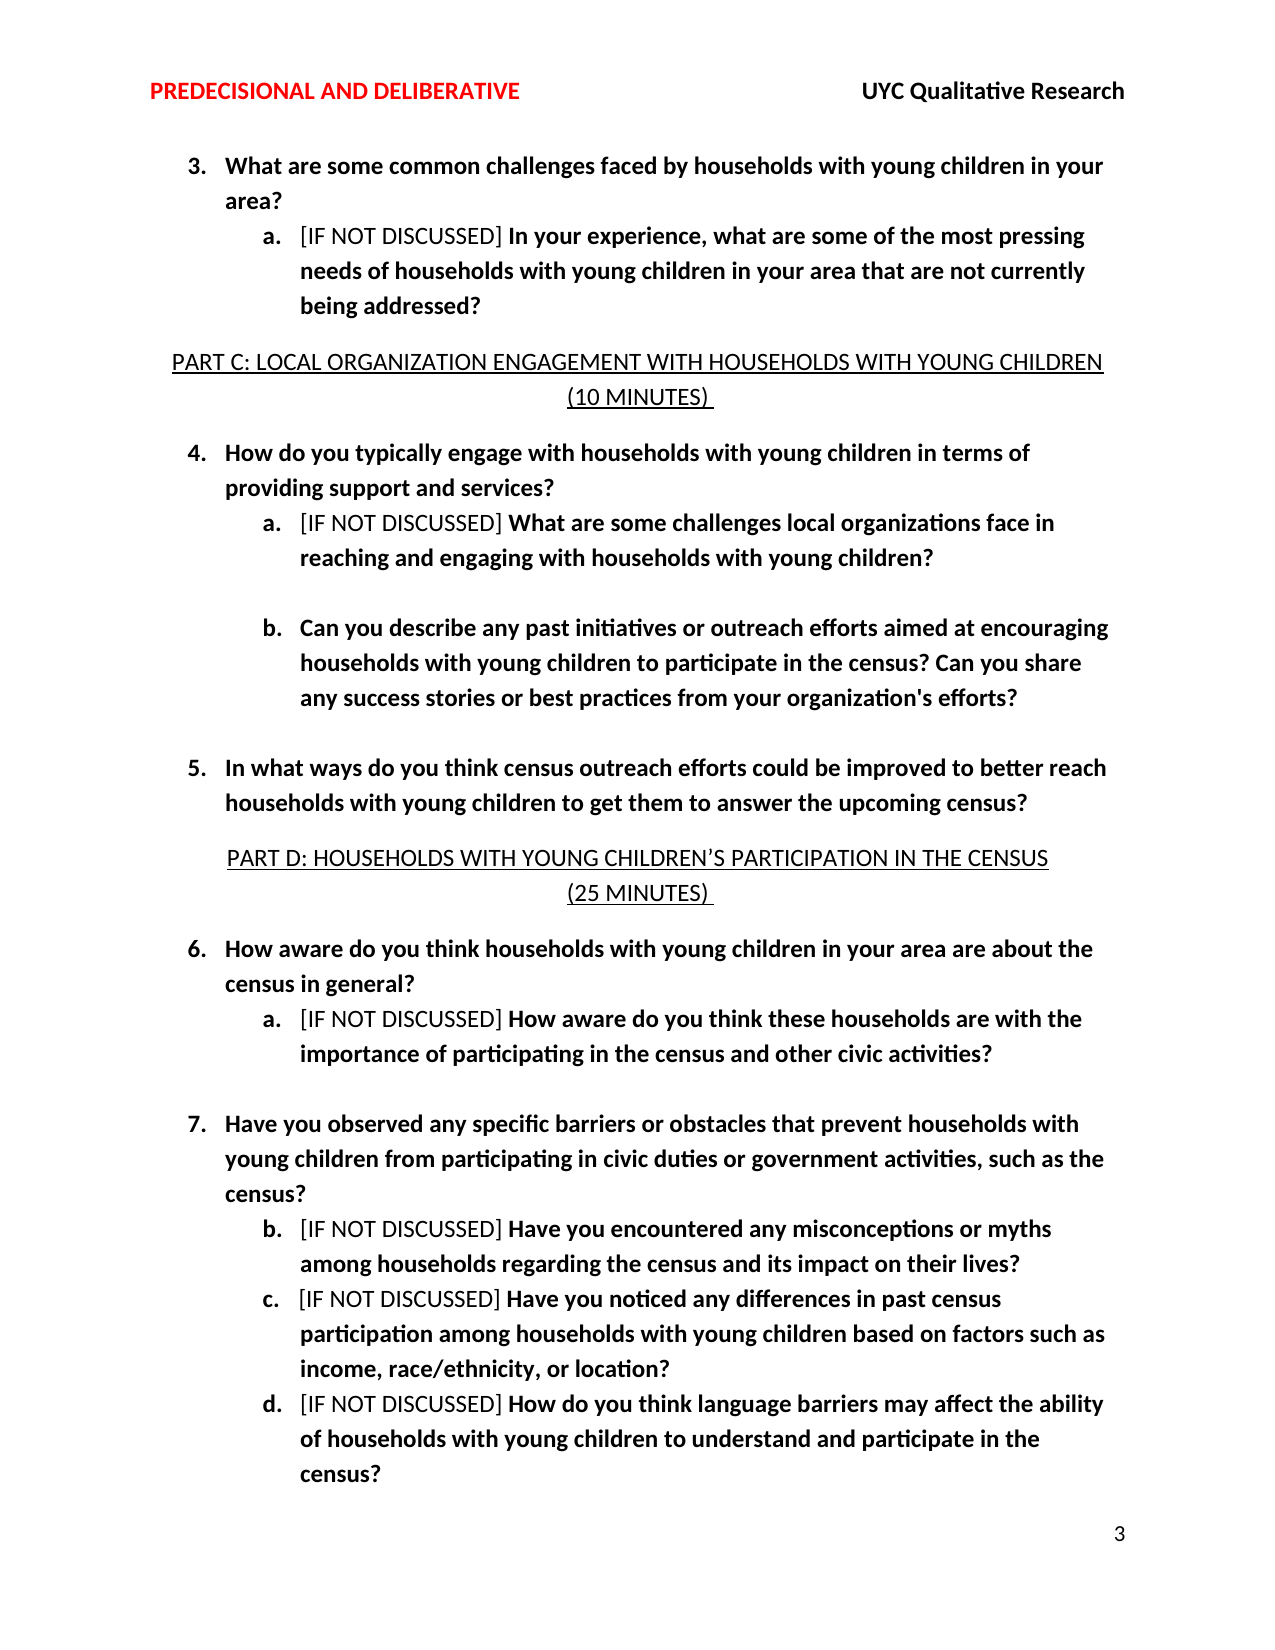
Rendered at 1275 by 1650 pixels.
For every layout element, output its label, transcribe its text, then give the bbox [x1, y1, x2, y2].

text (10 MINUTES) [150, 381, 1125, 411]
text PART D: HOUSEHOLDS WITH YOUNG CHILDREN’S PARTICIPATION IN THE CENSUS [150, 842, 1125, 873]
text PART C: LOCAL ORGANIZATION ENGAGEMENT WITH HOUSEHOLDS WITH YOUNG CHILDREN [150, 346, 1125, 376]
list What are some common challenges faced by households with young children in your area? [187, 150, 1125, 216]
list [IF NOT DISCUSSED] How do you think language barriers may affect the ability of households with young children to understand and participate in the census? [262, 1388, 1125, 1489]
list [IF NOT DISCUSSED] What are some challenges local organizations face in reaching and engaging with households with young children? [262, 507, 1125, 572]
text (25 MINUTES) [150, 877, 1125, 908]
list Can you describe any past initiatives or outreach efforts aimed at encouraging households with young children to participate in the census? Can you share any success stories or best practices from your organization's efforts? [262, 612, 1125, 712]
list [IF NOT DISCUSSED] How aware do you think these households are with the importance of participating in the census and other civic activities? [262, 1003, 1125, 1069]
list [IF NOT DISCUSSED] In your experience, what are some of the most pressing needs of households with young children in your area that are not currently being addressed? [262, 220, 1125, 321]
list [IF NOT DISCUSSED] Have you noticed any differences in past census participation among households with young children based on factors such as income, race/ethnicity, or location? [262, 1283, 1125, 1384]
list How do you typically engage with households with young children in terms of providing support and services? [187, 437, 1125, 502]
list Have you observed any specific barriers or obstacles that prevent households with young children from participating in civic duties or government activities, such as the census? [187, 1108, 1125, 1209]
list [IF NOT DISCUSSED] Have you encountered any misconceptions or myths among households regarding the census and its impact on their lives? [262, 1213, 1125, 1279]
list How aware do you think households with young children in your area are about the census in general? [187, 933, 1125, 999]
list In what ways do you think census outreach efforts could be improved to better reach households with young children to get them to answer the upcoming census? [187, 752, 1125, 817]
